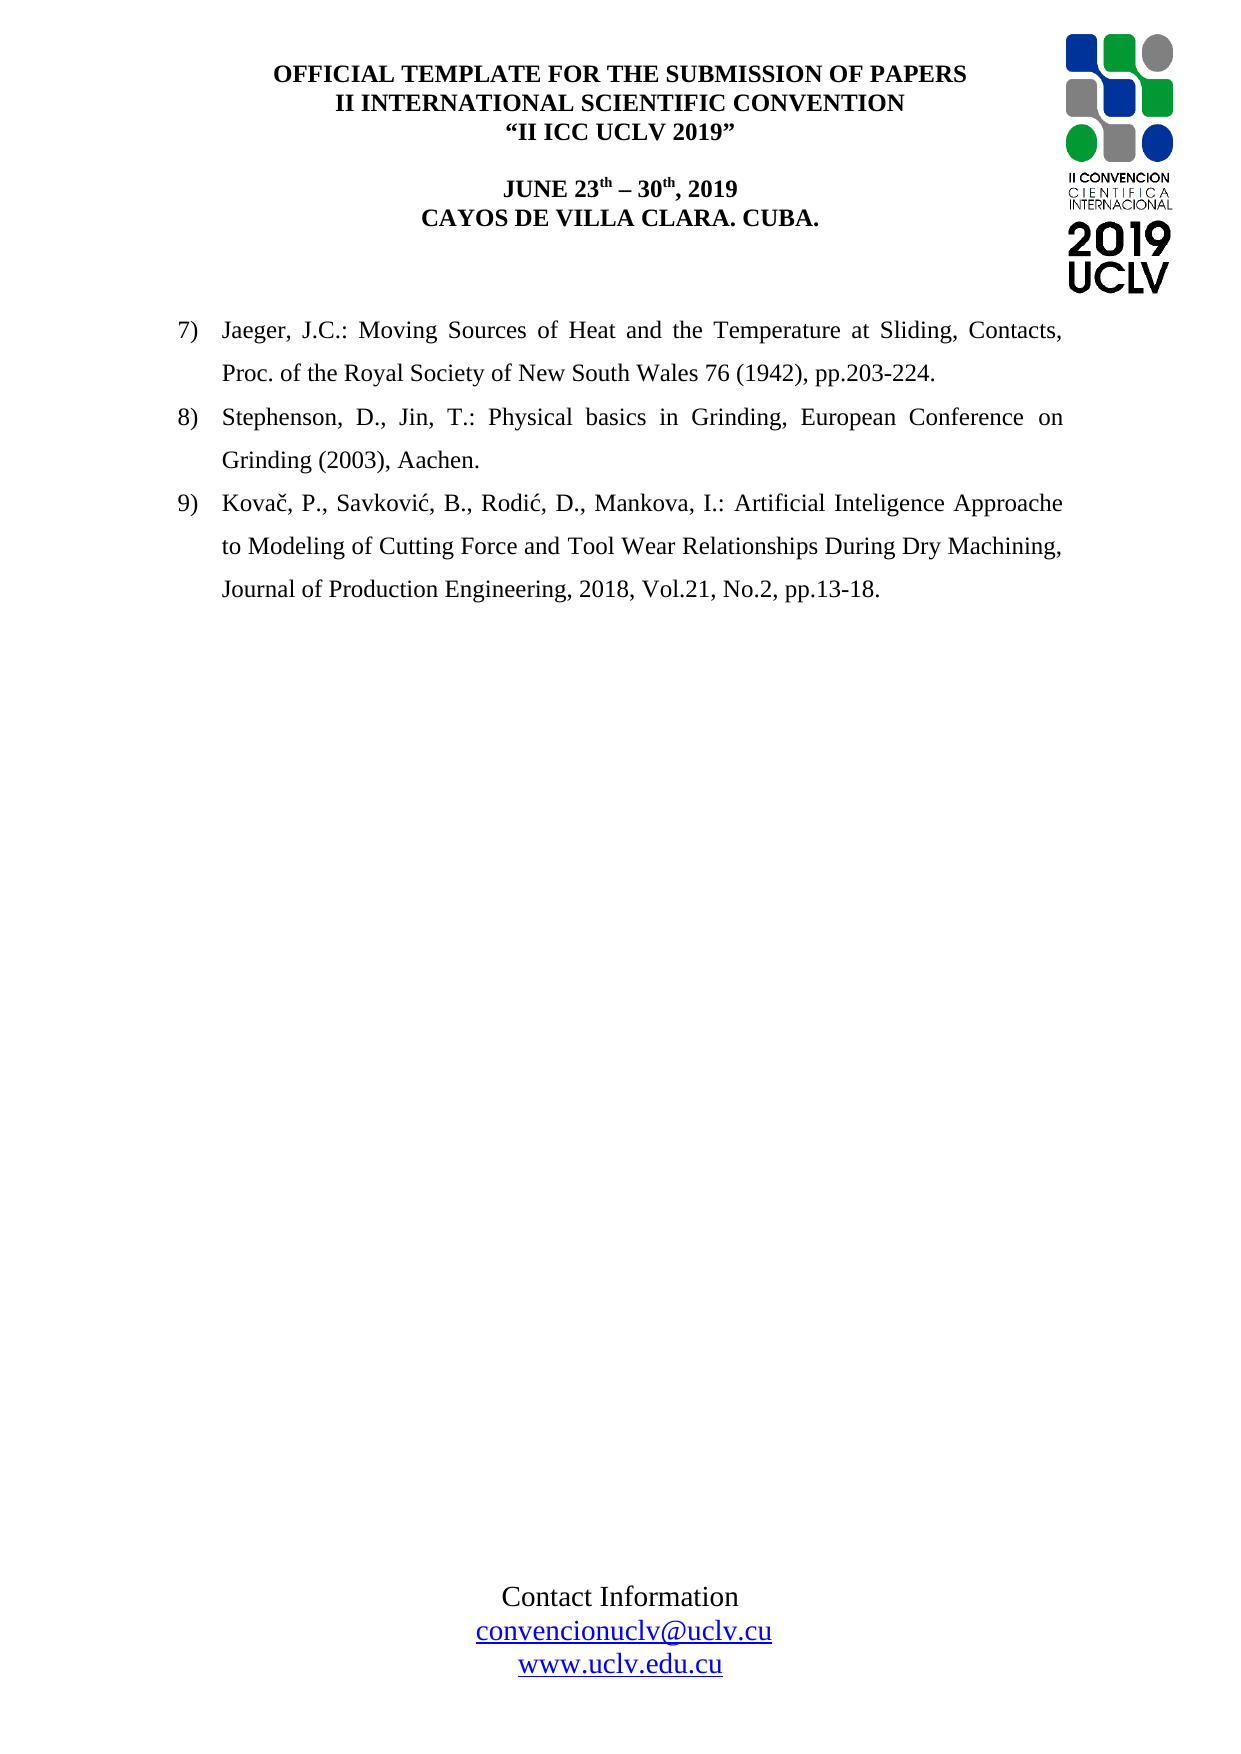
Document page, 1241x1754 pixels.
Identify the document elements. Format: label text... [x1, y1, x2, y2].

list Stephenson, D., Jin, T.: Physical basics in Grinding, European Conference on Grinding (2003), Aachen. [177, 402, 1063, 473]
picture [1061, 31, 1182, 303]
list Jaeger, J.C.: Moving Sources of Heat and the Temperature at Sliding, Contacts, Proc. of the Royal Society of New South Wales 76 (1942), pp.203-224. [177, 315, 1063, 387]
list Kovač, P., Savković, B., Rodić, D., Mankova, I.: Artificial Inteligence Approache to Modeling of Cutting Force and Tool Wear Relationships During Dry Machining, Journal of Production Engineering, 2018, Vol.21, No.2, pp.13-18. [177, 488, 1063, 603]
